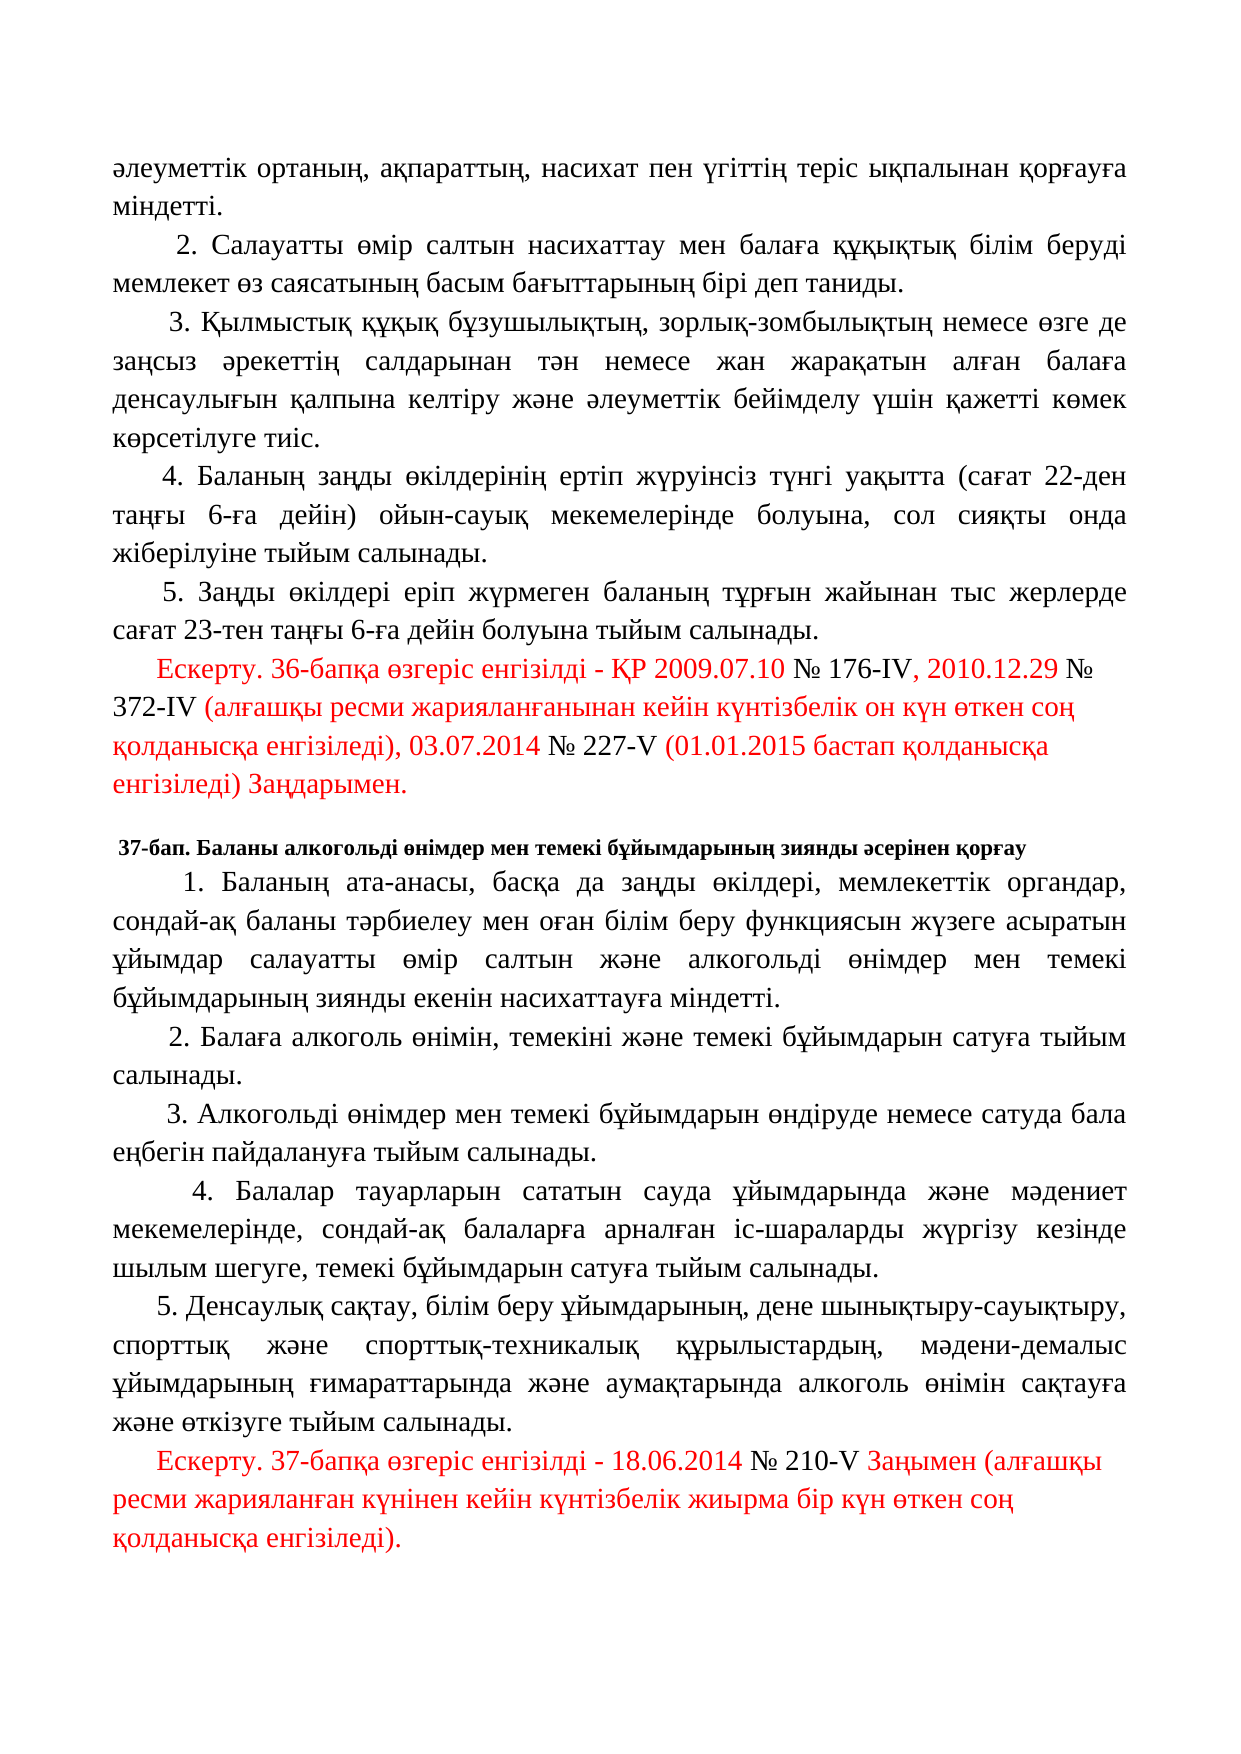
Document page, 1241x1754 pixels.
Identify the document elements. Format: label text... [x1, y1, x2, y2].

text 37-бап. Баланы алкогольдi өнiмдер мен темекi бұйымдарының зиянды әсерiнен қорғау [112, 834, 1128, 861]
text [112, 150, 1128, 222]
text Ескерту. 36-бапқа өзгеріс енгізілді - ҚР 2009.07.10 № 176-IV, 2010.12.29 № 372-IV (алғашқы ресми жарияланғанынан кейін күнтiзбелiк он күн өткен соң қолданысқа енгiзiледi), 03.07.2014 № 227-V (01.01.2015 бастап қолданысқа енгізіледі) Заңдарымен. [112, 651, 1128, 830]
text 1. Баланың ата-анасы, басқа да заңды өкілдері, мемлекеттiк органдар, сондай-ақ баланы тәрбиелеу мен оған бiлiм беру функциясын жүзеге асыратын ұйымдар салауатты өмiр салтын және алкогольдi өнiмдер мен темекi бұйымдарының зиянды екенiн насихаттауға мiндеттi. [112, 864, 1128, 1014]
text 5. Заңды өкiлдерi еріп жүрмеген баланың тұрғын жайынан тыс жерлерде сағат 23-тен таңғы 6-ға дейiн болуына тыйым салынады. [112, 574, 1128, 646]
text 5. Денсаулық сақтау, білім беру ұйымдарының, дене шынықтыру-сауықтыру, спорттық және спорттық-техникалық құрылыстардың, мәдени-демалыс ұйымдарының ғимараттарында және аумақтарында алкоголь өнiмiн сақтауға және өткізуге тыйым салынады. [112, 1288, 1128, 1438]
text 2. Балаға алкоголь өнімін, темекiнi және темекi бұйымдарын сатуға тыйым салынады. [112, 1019, 1128, 1091]
text Ескерту. 37-бапқа өзгеріс енгізілді - 18.06.2014 № 210-V Заңымен (алғашқы ресми жарияланған күнінен кейін күнтізбелік жиырма бір күн өткен соң қолданысқа енгізіледі). [112, 1443, 1128, 1583]
text 4. Балалар тауарларын сататын сауда ұйымдарында және мәдениет мекемелерiнде, сондай-ақ балаларға арналған iс-шараларды жүргiзу кезiнде шылым шегуге, темекi бұйымдарын сатуға тыйым салынады. [112, 1173, 1128, 1283]
text 3. Қылмыстық құқық бұзушылықтың, зорлық-зомбылықтың немесе өзге де заңсыз әрекеттің салдарынан тән немесе жан жарақатын алған балаға денсаулығын қалпына келтіру және әлеуметтiк бейiмделу үшiн қажеттi көмек көрсетiлуге тиiс. [112, 304, 1128, 453]
text 2. Салауатты өмiр салтын насихаттау мен балаға құқықтық бiлiм берудi мемлекет өз саясатының басым бағыттарының бiрi деп таниды. [112, 227, 1128, 299]
text 4. Баланың заңды өкілдерінің ертіп жүруінсіз түнгі уақытта (сағат 22-ден таңғы 6-ға дейін) ойын-сауық мекемелерінде болуына, сол сияқты онда жіберілуіне тыйым салынады. [112, 458, 1128, 569]
text 3. Алкогольдi өнiмдер мен темекi бұйымдарын өндiруде немесе сатуда бала еңбегiн пайдалануға тыйым салынады. [112, 1096, 1128, 1168]
